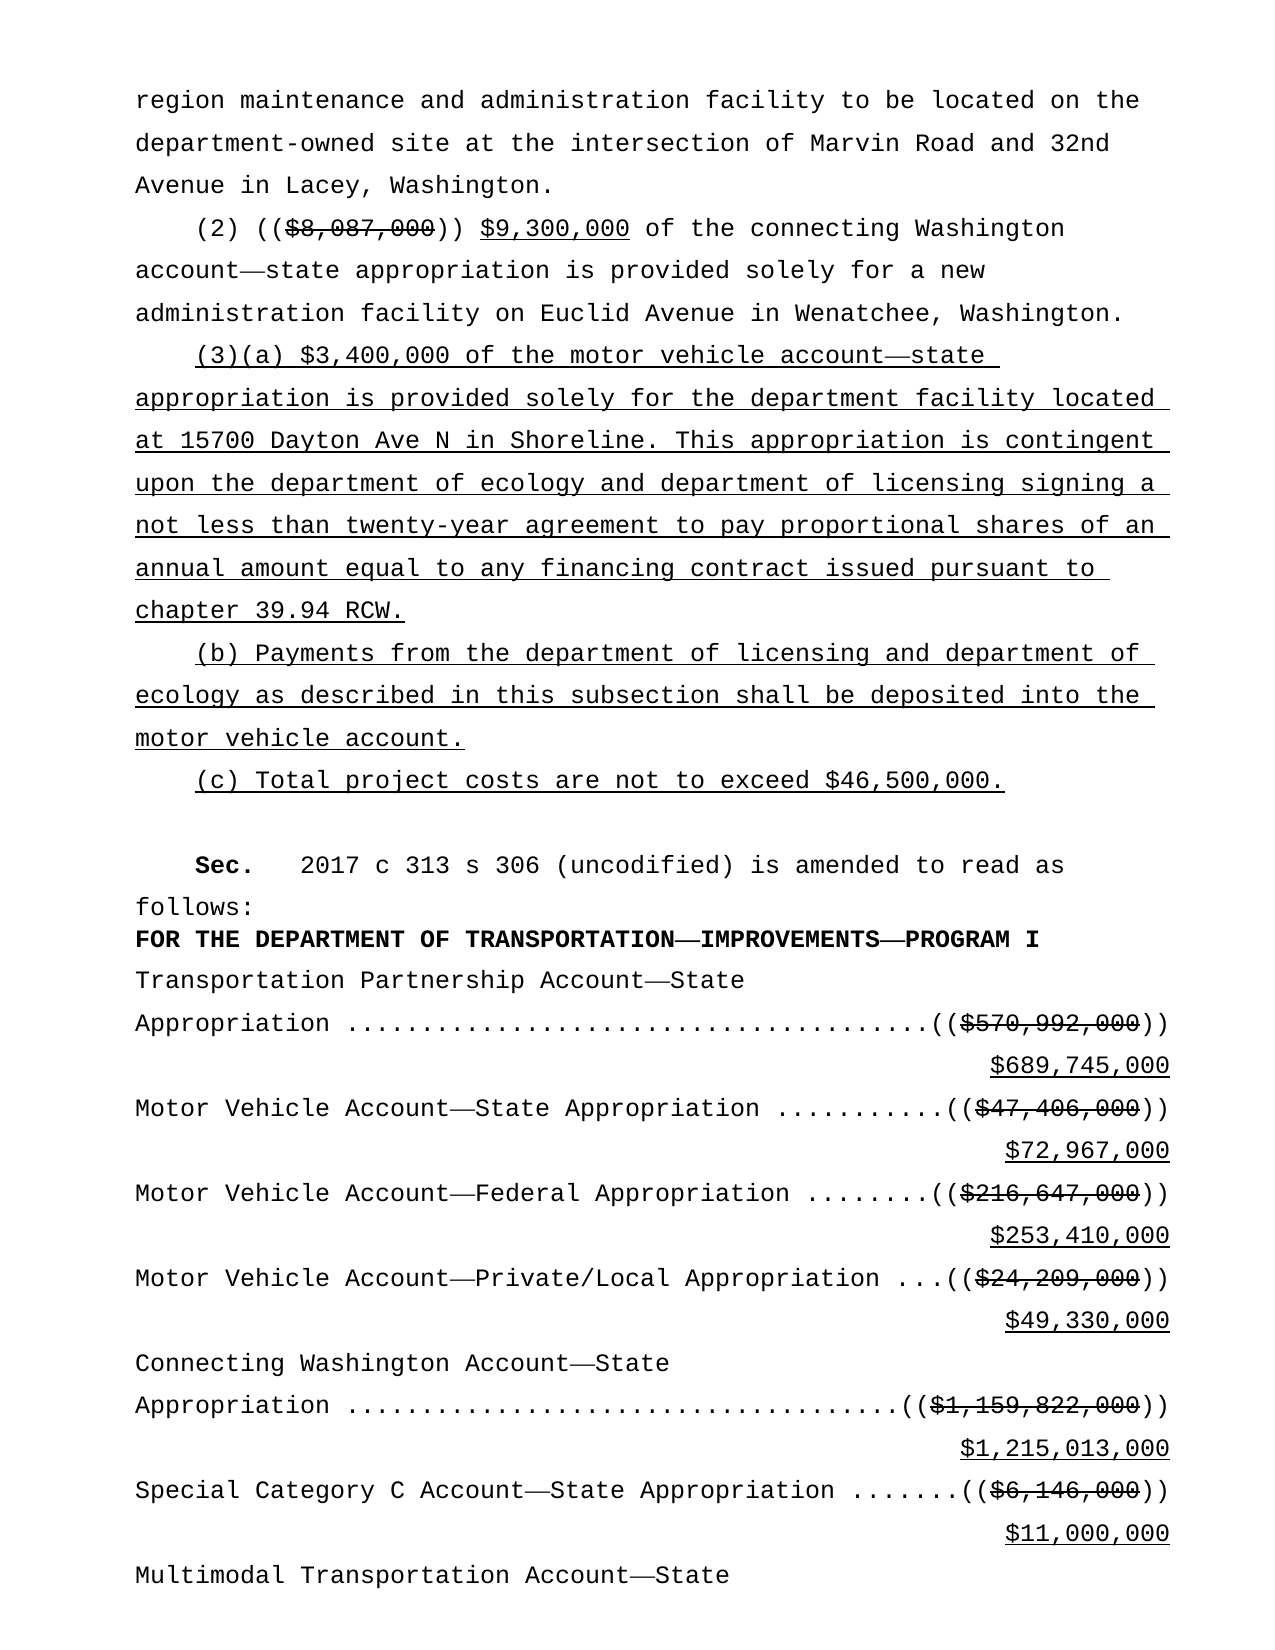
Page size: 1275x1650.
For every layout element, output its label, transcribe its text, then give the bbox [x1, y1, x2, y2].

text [135, 75, 1170, 202]
text Connecting Washington Account—State [135, 1337, 1170, 1380]
text FOR THE DEPARTMENT OF TRANSPORTATION—IMPROVEMENTS—PROGRAM I [135, 924, 1170, 955]
text Appropriation (($570,992,000)) [135, 997, 1170, 1040]
text Appropriation (($1,159,822,000)) [135, 1380, 1170, 1422]
text Special Category C Account—State Appropriation (($6,146,000)) [135, 1465, 1170, 1507]
text $253,410,000 [135, 1210, 1170, 1252]
text (3)(a) $3,400,000 of the motor vehicle account—state appropriation is provided solely for the department facility located at 15700 Dayton Ave N in Shoreline. This appropriation is contingent upon the department of ecology and department of licensing signing a not less than twenty-year agreement to pay proportional shares of an annual amount equal to any financing contract issued pursuant to chapter 39.94 RCW. [135, 410, 1170, 451]
text Motor Vehicle Account—State Appropriation (($47,406,000)) [135, 1082, 1170, 1125]
text $11,000,000 [135, 1507, 1170, 1550]
text Sec. 2017 c 313 s 306 (uncodified) is amended to read as follows: [135, 839, 1170, 924]
text (2) (($8,087,000)) $9,300,000 of the connecting Washington account—state appropriation is provided solely for a new administration facility on Euclid Avenue in Wenatchee, Washington. [135, 202, 1170, 330]
text $1,215,013,000 [135, 1422, 1170, 1465]
text (c) Total project costs are not to exceed $46,500,000. [135, 755, 1170, 797]
text Motor Vehicle Account—Federal Appropriation (($216,647,000)) [135, 1167, 1170, 1210]
text (3)(a) $3,400,000 of the motor vehicle account—state appropriation is provided solely for the department facility located at 15700 Dayton Ave N in Shoreline. This appropriation is contingent upon the department of ecology and department of licensing signing a not less than twenty-year agreement to pay proportional shares of an annual amount equal to any financing contract issued pursuant to chapter 39.94 RCW. [135, 453, 1170, 494]
text Transportation Partnership Account—State [135, 955, 1170, 997]
text Multimodal Transportation Account—State [135, 1550, 1170, 1592]
text $689,745,000 [135, 1040, 1170, 1082]
text (3)(a) $3,400,000 of the motor vehicle account—state appropriation is provided solely for the department facility located at 15700 Dayton Ave N in Shoreline. This appropriation is contingent upon the department of ecology and department of licensing signing a not less than twenty-year agreement to pay proportional shares of an annual amount equal to any financing contract issued pursuant to chapter 39.94 RCW. [135, 538, 1170, 627]
text (3)(a) $3,400,000 of the motor vehicle account—state appropriation is provided solely for the department facility located at 15700 Dayton Ave N in Shoreline. This appropriation is contingent upon the department of ecology and department of licensing signing a not less than twenty-year agreement to pay proportional shares of an annual amount equal to any financing contract issued pursuant to chapter 39.94 RCW. [135, 495, 1170, 536]
text $72,967,000 [135, 1125, 1170, 1167]
text (b) Payments from the department of licensing and department of ecology as described in this subsection shall be deposited into the motor vehicle account. [135, 627, 1170, 755]
text $49,330,000 [135, 1295, 1170, 1337]
text (3)(a) $3,400,000 of the motor vehicle account—state appropriation is provided solely for the department facility located at 15700 Dayton Ave N in Shoreline. This appropriation is contingent upon the department of ecology and department of licensing signing a not less than twenty-year agreement to pay proportional shares of an annual amount equal to any financing contract issued pursuant to chapter 39.94 RCW. [135, 330, 1170, 409]
text Motor Vehicle Account—Private/Local Appropriation (($24,209,000)) [135, 1252, 1170, 1295]
